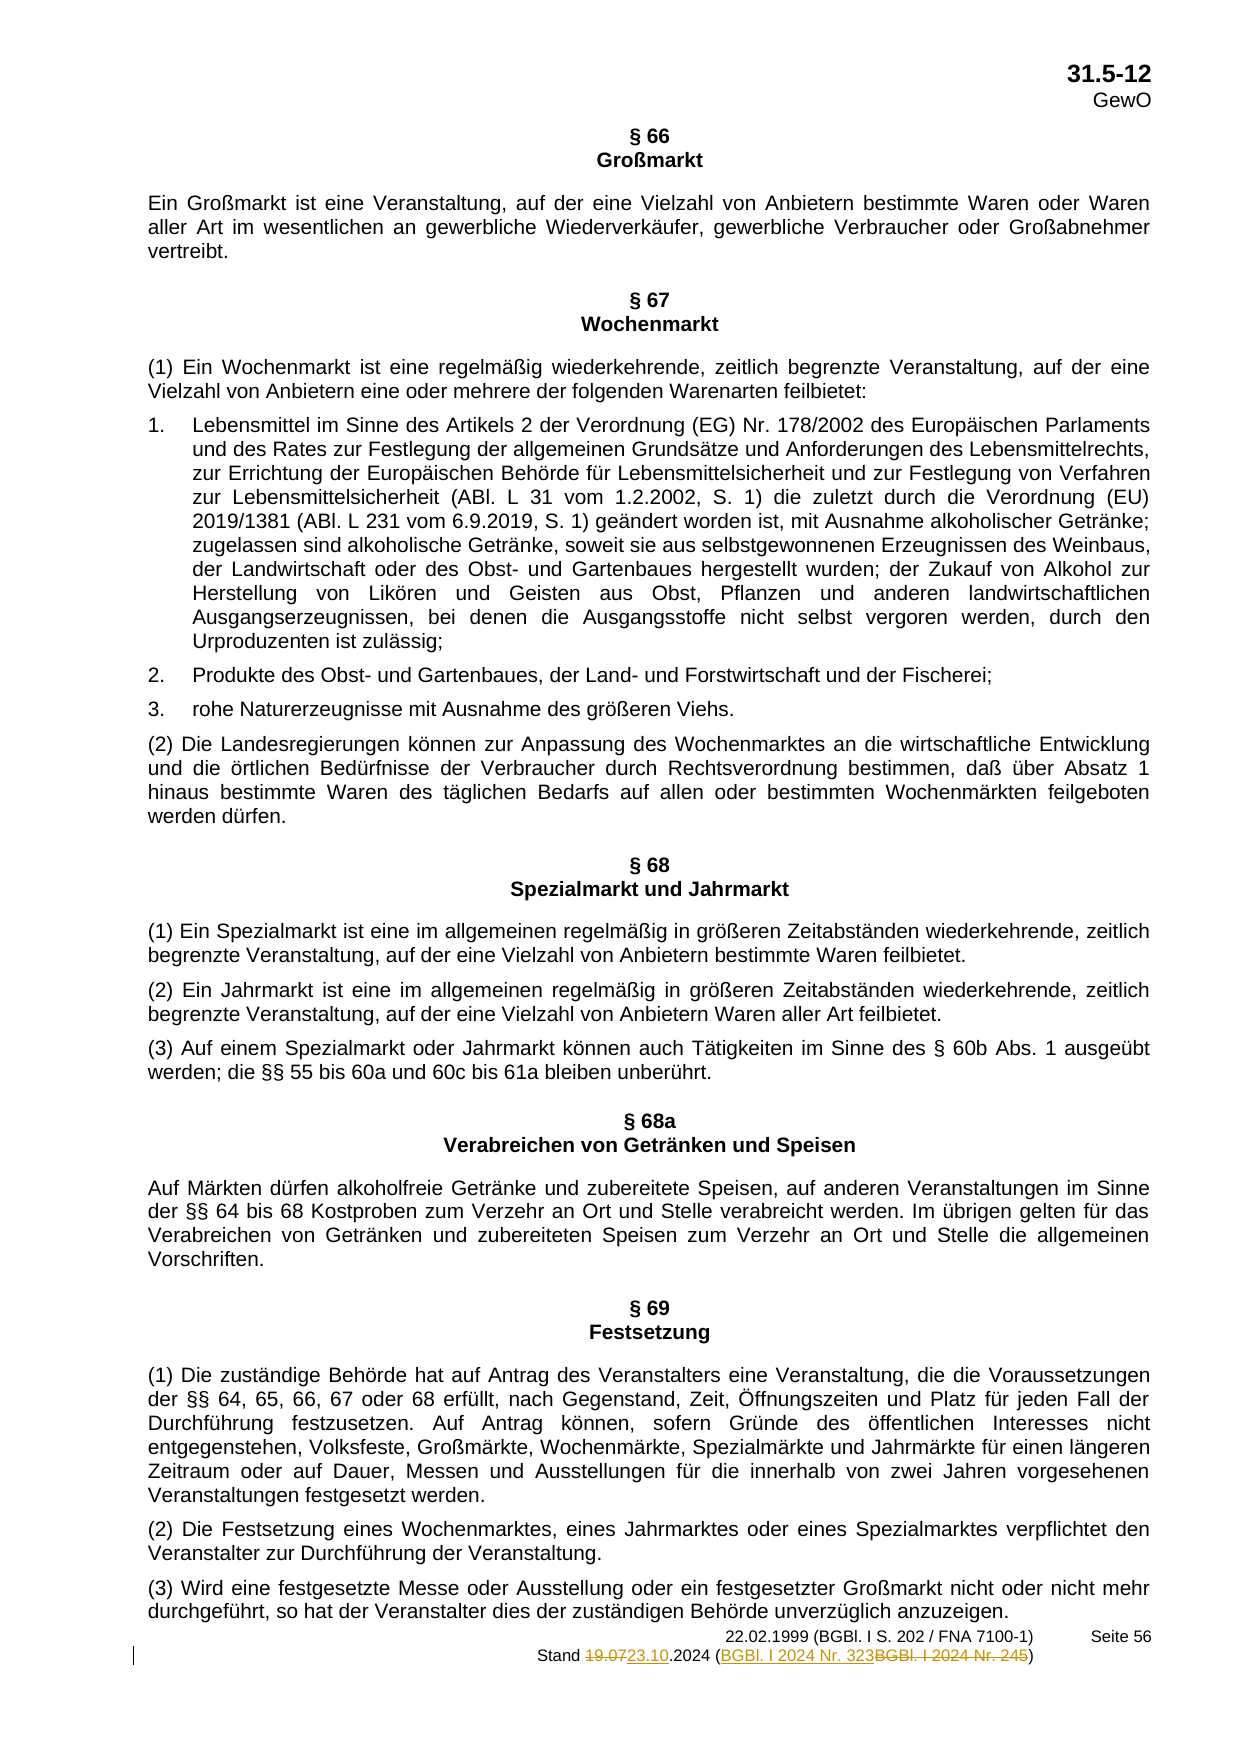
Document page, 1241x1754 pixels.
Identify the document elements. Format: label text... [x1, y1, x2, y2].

subtitle § 68 Spezialmarkt und Jahrmarkt [148, 852, 1152, 900]
subtitle § 67 Wochenmarkt [148, 288, 1152, 336]
subtitle § 69 Festsetzung [148, 1296, 1152, 1344]
text (1) Ein Spezialmarkt ist eine im allgemeinen regelmäßig in größeren Zeitabständen wiederkehrende, zeitlich begrenzte Veranstaltung, auf der eine Vielzahl von Anbietern bestimmte Waren feilbietet. [148, 919, 1152, 967]
text Ein Großmarkt ist eine Veranstaltung, auf der eine Vielzahl von Anbietern bestimmte Waren oder Waren aller Art im wesentlichen an gewerbliche Wiederverkäufer, gewerbliche Verbraucher oder Großabnehmer vertreibt. [148, 191, 1152, 263]
text 2. Produkte des Obst- und Gartenbaues, der Land- und Forstwirtschaft und der Fischerei; [148, 663, 1152, 687]
text 3. rohe Naturerzeugnisse mit Ausnahme des größeren Viehs. [148, 697, 1152, 721]
text (2) Die Festsetzung eines Wochenmarktes, eines Jahrmarktes oder eines Spezialmarktes verpflichtet den Veranstalter zur Durchführung der Veranstaltung. [148, 1517, 1152, 1565]
text (3) Auf einem Spezialmarkt oder Jahrmarkt können auch Tätigkeiten im Sinne des § 60b Abs. 1 ausgeübt werden; die §§ 55 bis 60a und 60c bis 61a bleiben unberührt. [148, 1036, 1152, 1084]
text (1) Die zuständige Behörde hat auf Antrag des Veranstalters eine Veranstaltung, die die Voraussetzungen der §§ 64, 65, 66, 67 oder 68 erfüllt, nach Gegenstand, Zeit, Öffnungszeiten und Platz für jeden Fall der Durchführung festzusetzen. Auf Antrag können, sofern Gründe des öffentlichen Interesses nicht entgegenstehen, Volksfeste, Großmärkte, Wochenmärkte, Spezialmärkte und Jahrmärkte für einen längeren Zeitraum oder auf Dauer, Messen und Ausstellungen für die innerhalb von zwei Jahren vorgesehenen Veranstaltungen festgesetzt werden. [148, 1363, 1152, 1507]
text (1) Ein Wochenmarkt ist eine regelmäßig wiederkehrende, zeitlich begrenzte Veranstaltung, auf der eine Vielzahl von Anbietern eine oder mehrere der folgenden Warenarten feilbietet: [148, 354, 1152, 402]
text 1. Lebensmittel im Sinne des Artikels 2 der Verordnung (EG) Nr. 178/2002 des Europäischen Parlaments und des Rates zur Festlegung der allgemeinen Grundsätze und Anforderungen des Lebensmittelrechts, zur Errichtung der Europäischen Behörde für Lebensmittelsicherheit und zur Festlegung von Verfahren zur Lebensmittelsicherheit (ABl. L 31 vom 1.2.2002, S. 1) die zuletzt durch die Verordnung (EU) 2019/1381 (ABl. L 231 vom 6.9.2019, S. 1) geändert worden ist, mit Ausnahme alkoholischer Getränke; zugelassen sind alkoholische Getränke, soweit sie aus selbstgewonnenen Erzeugnissen des Weinbaus, der Landwirtschaft oder des Obst- und Gartenbaues hergestellt wurden; der Zukauf von Alkohol zur Herstellung von Likören und Geisten aus Obst, Pflanzen und anderen landwirtschaftlichen Ausgangserzeugnissen, bei denen die Ausgangsstoffe nicht selbst vergoren werden, durch den Urproduzenten ist zulässig; [148, 413, 1152, 652]
text Auf Märkten dürfen alkoholfreie Getränke und zubereitete Speisen, auf anderen Veranstaltungen im Sinne der §§ 64 bis 68 Kostproben zum Verzehr an Ort und Stelle verabreicht werden. Im übrigen gelten für das Verabreichen von Getränken und zubereiteten Speisen zum Verzehr an Ort und Stelle die allgemeinen Vorschriften. [148, 1175, 1152, 1271]
text (2) Ein Jahrmarkt ist eine im allgemeinen regelmäßig in größeren Zeitabständen wiederkehrende, zeitlich begrenzte Veranstaltung, auf der eine Vielzahl von Anbietern Waren aller Art feilbietet. [148, 977, 1152, 1025]
subtitle § 66 Großmarkt [148, 124, 1152, 172]
text (2) Die Landesregierungen können zur Anpassung des Wochenmarktes an die wirtschaftliche Entwicklung und die örtlichen Bedürfnisse der Verbraucher durch Rechtsverordnung bestimmen, daß über Absatz 1 hinaus bestimmte Waren des täglichen Bedarfs auf allen oder bestimmten Wochenmärkten feilgeboten werden dürfen. [148, 732, 1152, 827]
subtitle § 68a Verabreichen von Getränken und Speisen [148, 1109, 1152, 1157]
text (3) Wird eine festgesetzte Messe oder Ausstellung oder ein festgesetzter Großmarkt nicht oder nicht mehr durchgeführt, so hat der Veranstalter dies der zuständigen Behörde unverzüglich anzuzeigen. [148, 1575, 1152, 1623]
